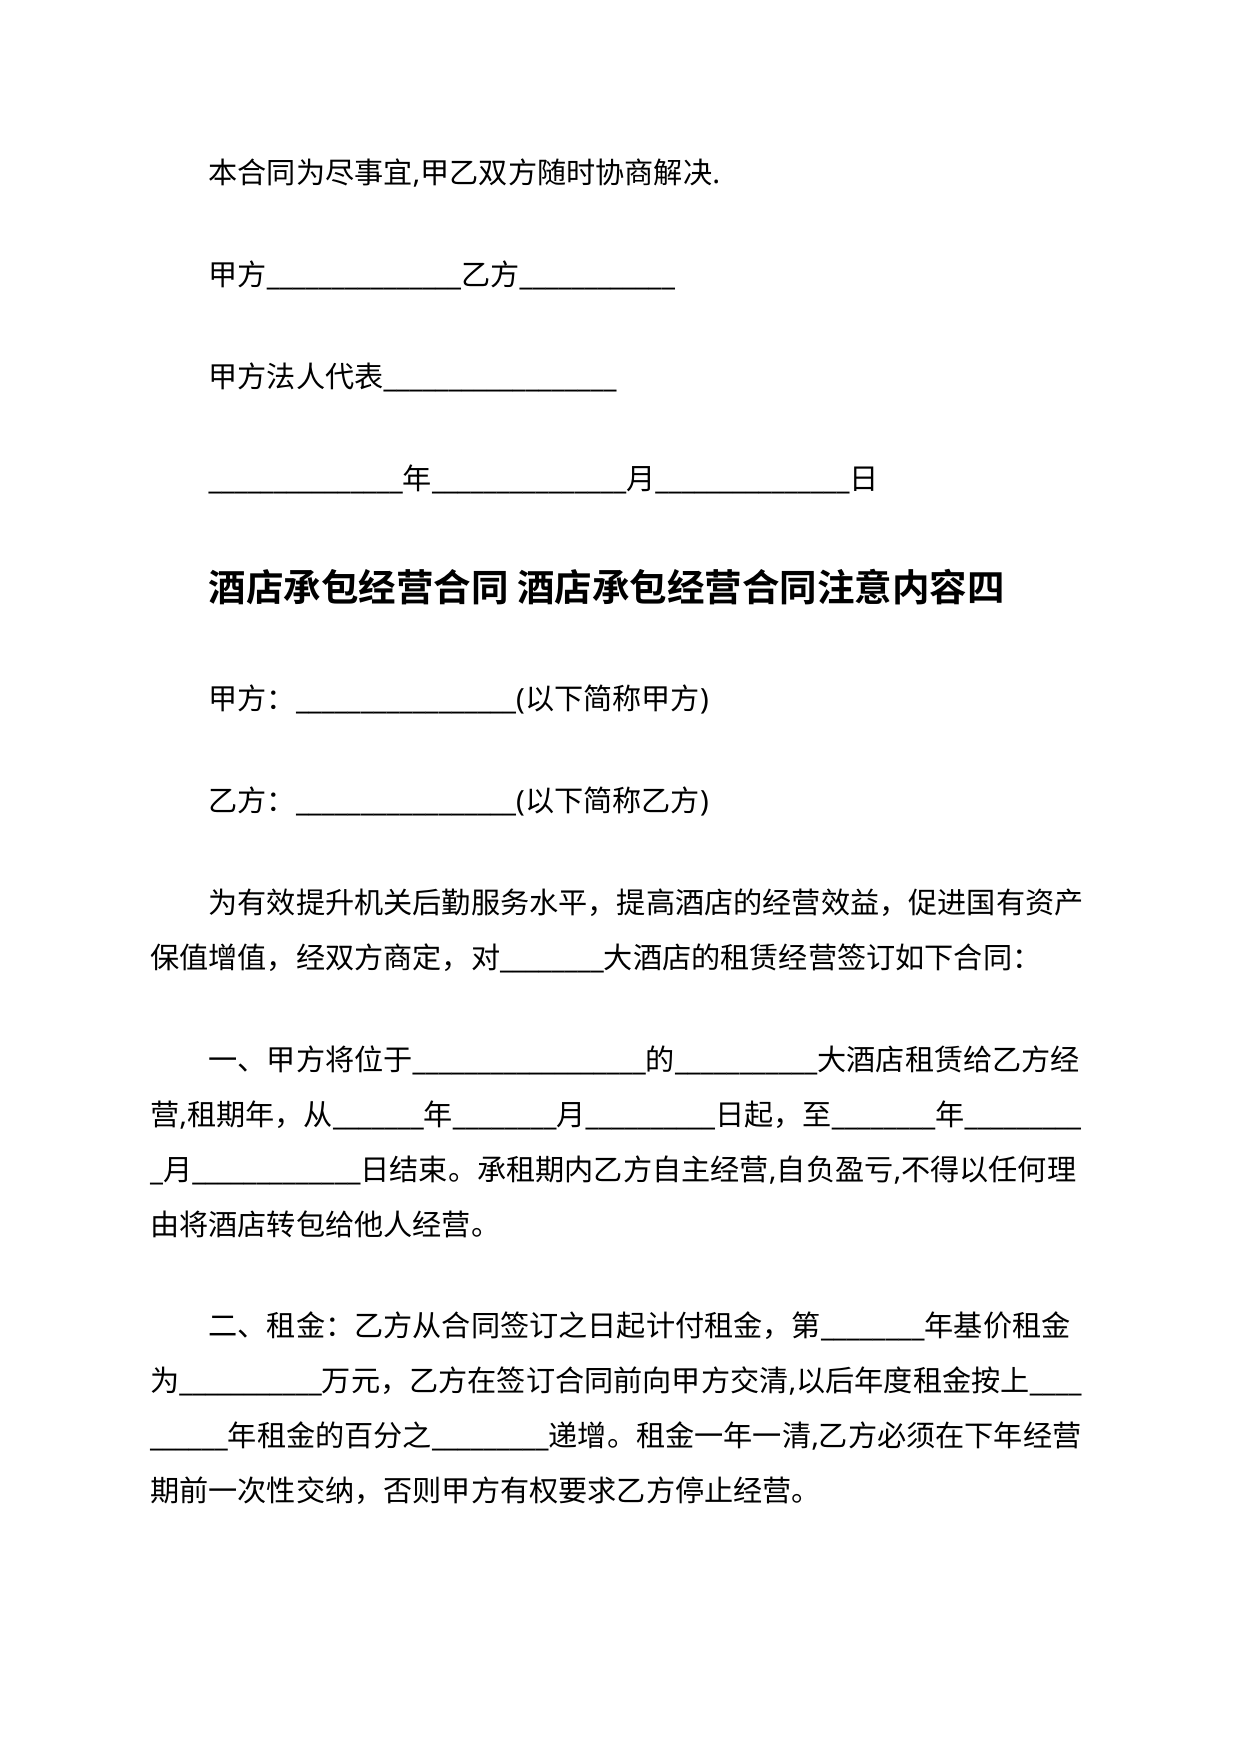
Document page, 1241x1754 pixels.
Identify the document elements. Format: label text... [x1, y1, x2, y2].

text _______________年_______________月_______________日 [150, 456, 1090, 498]
text 甲方：_________________(以下简称甲方) [150, 675, 1090, 718]
text 一、甲方将位于__________________的___________大酒店租赁给乙方经营,租期年，从_______年________月__________日起，至________年__________月_____________日结束。承租期内乙方自主经营,自负盈亏,不得以任何理由将酒店转包给他人经营。 [150, 1036, 1090, 1243]
text 为有效提升机关后勤服务水平，提高酒店的经营效益，促进国有资产保值增值，经双方商定，对________大酒店的租赁经营签订如下合同： [150, 879, 1090, 977]
text 二、租金：乙方从合同签订之日起计付租金，第________年基价租金为___________万元，乙方在签订合同前向甲方交清,以后年度租金按上__________年租金的百分之_________递增。租金一年一清,乙方必须在下年经营期前一次性交纳，否则甲方有权要求乙方停止经营。 [150, 1303, 1090, 1510]
text 酒店承包经营合同 酒店承包经营合同注意内容四 [150, 558, 1090, 612]
text 本合同为尽事宜,甲乙双方随时协商解决. [150, 150, 1090, 192]
text 甲方法人代表__________________ [150, 354, 1090, 396]
text 甲方_______________乙方____________ [150, 252, 1090, 294]
text 乙方：_________________(以下简称乙方) [150, 777, 1090, 820]
